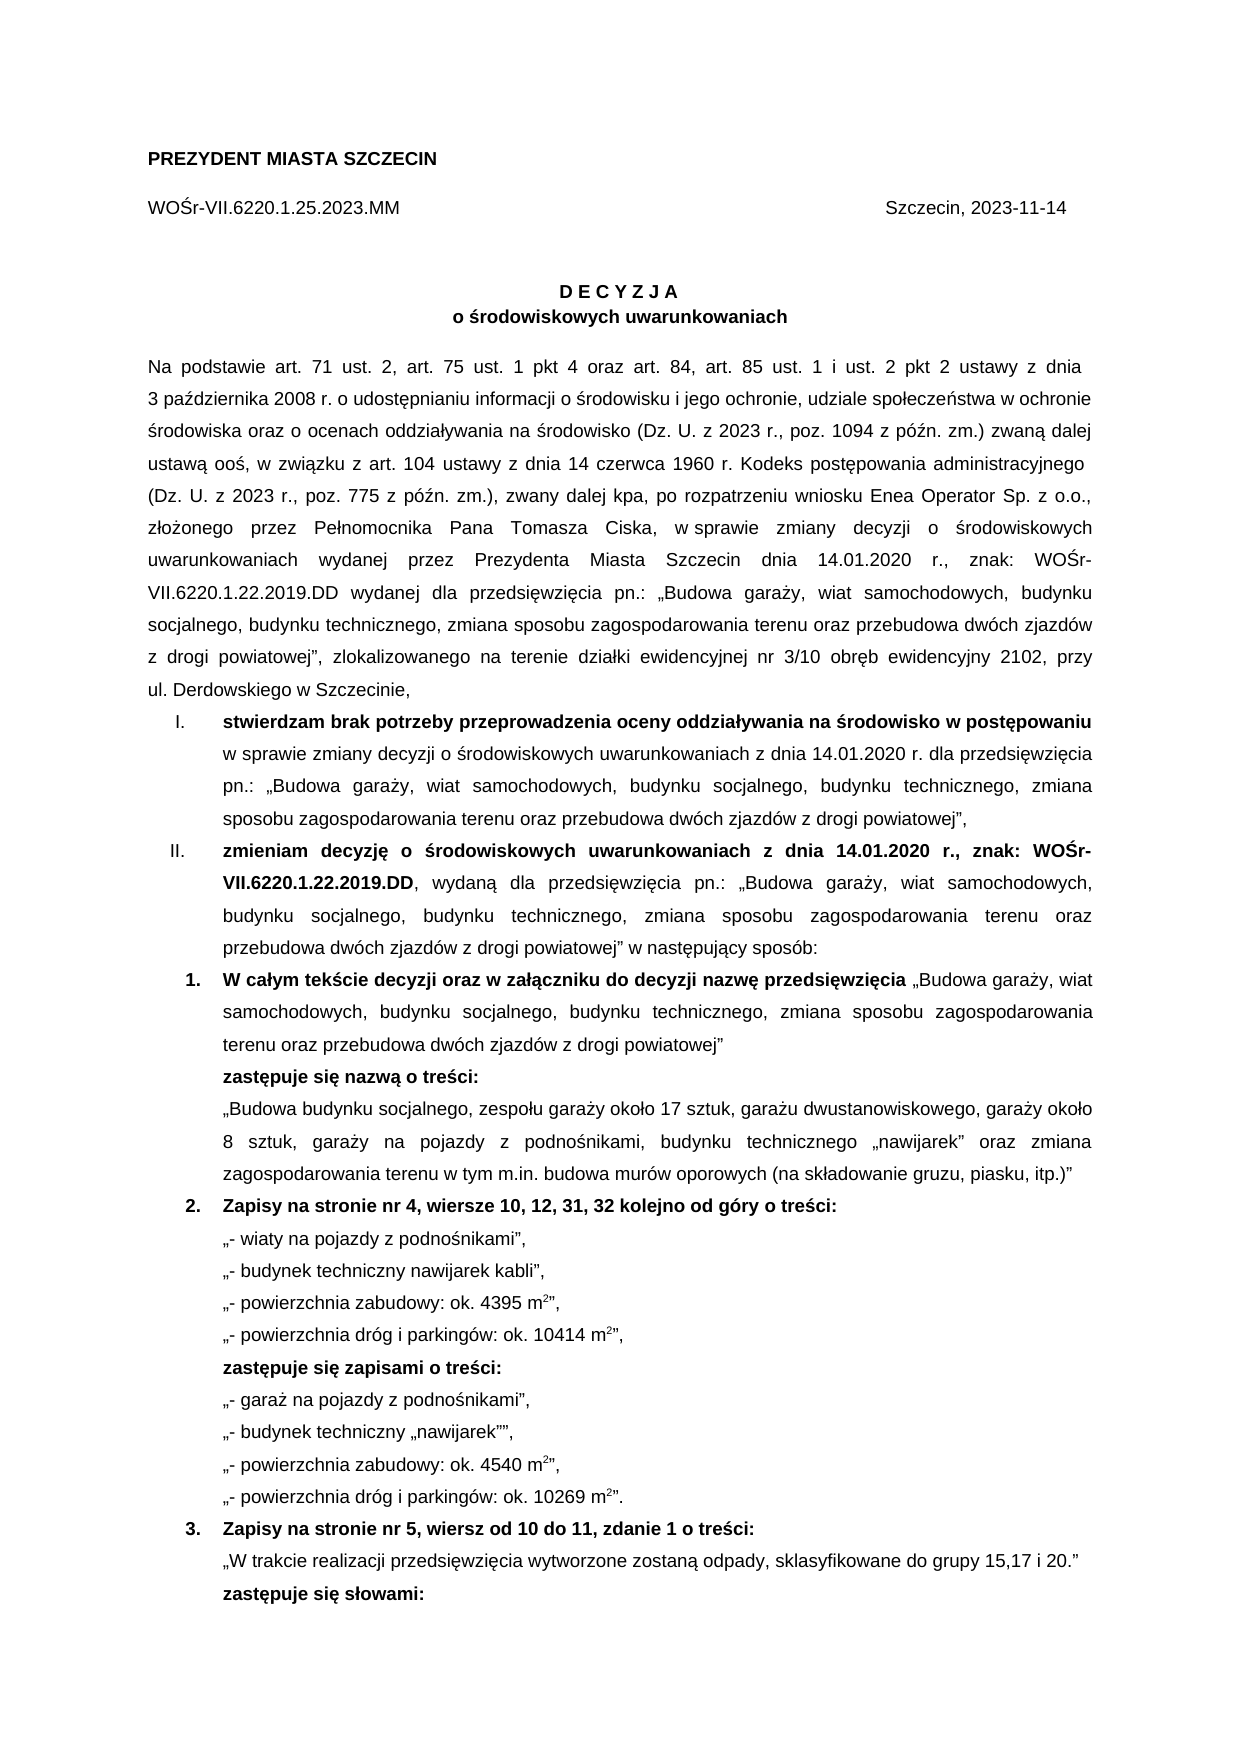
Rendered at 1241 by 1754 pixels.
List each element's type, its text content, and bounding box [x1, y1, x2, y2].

list „- budynek techniczny „nawijarek””, [223, 1421, 1093, 1443]
list W całym tekście decyzji oraz w załączniku do decyzji nazwę przedsięwzięcia „Budowa garaży, wiat samochodowych, budynku socjalnego, budynku technicznego, zmiana sposobu zagospodarowania terenu oraz przebudowa dwóch zjazdów z drogi powiatowej” [185, 969, 1093, 1055]
list stwierdzam brak potrzeby przeprowadzenia oceny oddziaływania na środowisko w postępowaniu w sprawie zmiany decyzji o środowiskowych uwarunkowaniach z dnia 14.01.2020 r. dla przedsięwzięcia pn.: „Budowa garaży, wiat samochodowych, budynku socjalnego, budynku technicznego, zmiana sposobu zagospodarowania terenu oraz przebudowa dwóch zjazdów z drogi powiatowej”, [185, 711, 1093, 829]
list zmieniam decyzję o środowiskowych uwarunkowaniach z dnia 14.01.2020 r., znak: WOŚr-VII.6220.1.22.2019.DD, wydaną dla przedsięwzięcia pn.: „Budowa garaży, wiat samochodowych, budynku socjalnego, budynku technicznego, zmiana sposobu zagospodarowania terenu oraz przebudowa dwóch zjazdów z drogi powiatowej” w następujący sposób: [185, 840, 1093, 958]
list Zapisy na stronie nr 5, wiersz od 10 do 11, zdanie 1 o treści: [185, 1518, 1093, 1539]
subtitle PREZYDENT MIASTA SZCZECIN [148, 148, 1093, 169]
list „Budowa budynku socjalnego, zespołu garaży około 17 sztuk, garażu dwustanowiskowego, garaży około 8 sztuk, garaży na pojazdy z podnośnikami, budynku technicznego „nawijarek” oraz zmiana zagospodarowania terenu w tym m.in. budowa murów oporowych (na składowanie gruzu, piasku, itp.)” [223, 1098, 1093, 1184]
list „W trakcie realizacji przedsięwzięcia wytworzone zostaną odpady, sklasyfikowane do grupy 15,17 i 20.” [223, 1550, 1093, 1572]
list „- powierzchnia zabudowy: ok. 4395 m2”, [223, 1292, 1093, 1313]
list „- powierzchnia dróg i parkingów: ok. 10269 m2”. [223, 1486, 1093, 1507]
list „- budynek techniczny nawijarek kabli”, [223, 1260, 1093, 1281]
list Zapisy na stronie nr 4, wiersze 10, 12, 31, 32 kolejno od góry o treści: [185, 1195, 1093, 1217]
list „- wiaty na pojazdy z podnośnikami”, [223, 1227, 1093, 1249]
text D E C Y Z J A [148, 281, 1093, 303]
list zastępuje się nazwą o treści: [223, 1066, 1093, 1087]
text WOŚr-VII.6220.1.25.2023.MM Szczecin, 2023-11-14 [148, 197, 1093, 219]
list „- garaż na pojazdy z podnośnikami”, [223, 1389, 1093, 1410]
list „- powierzchnia zabudowy: ok. 4540 m2”, [223, 1453, 1093, 1475]
list „- powierzchnia dróg i parkingów: ok. 10414 m2”, [223, 1324, 1093, 1346]
list zastępuje się słowami: [223, 1583, 1093, 1604]
text o środowiskowych uwarunkowaniach [148, 306, 1093, 327]
list Na podstawie art. 71 ust. 2, art. 75 ust. 1 pkt 4 oraz art. 84, art. 85 ust. 1 i ust. 2 pkt 2 ustawy z dnia 3 października 2008 r. o udostępnianiu informacji o środowisku i jego ochronie, udziale społeczeństwa w ochronie środowiska oraz o ocenach oddziaływania na środowisko (Dz. U. z 2023 r., poz. 1094 z późn. zm.) zwaną dalej ustawą ooś, w związku z art. 104 ustawy z dnia 14 czerwca 1960 r. Kodeks postępowania administracyjnego (Dz. U. z 2023 r., poz. 775 z późn. zm.), zwany dalej kpa, po rozpatrzeniu wniosku Enea Operator Sp. z o.o., złożonego przez Pełnomocnika Pana Tomasza Ciska, w sprawie zmiany decyzji o środowiskowych uwarunkowaniach wydanej przez Prezydenta Miasta Szczecin dnia 14.01.2020 r., znak: WOŚr-VII.6220.1.22.2019.DD wydanej dla przedsięwzięcia pn.: „Budowa garaży, wiat samochodowych, budynku socjalnego, budynku technicznego, zmiana sposobu zagospodarowania terenu oraz przebudowa dwóch zjazdów z drogi powiatowej”, zlokalizowanego na terenie działki ewidencyjnej nr 3/10 obręb ewidencyjny 2102, przy ul. Derdowskiego w Szczecinie, [148, 356, 1093, 700]
list zastępuje się zapisami o treści: [223, 1357, 1093, 1378]
